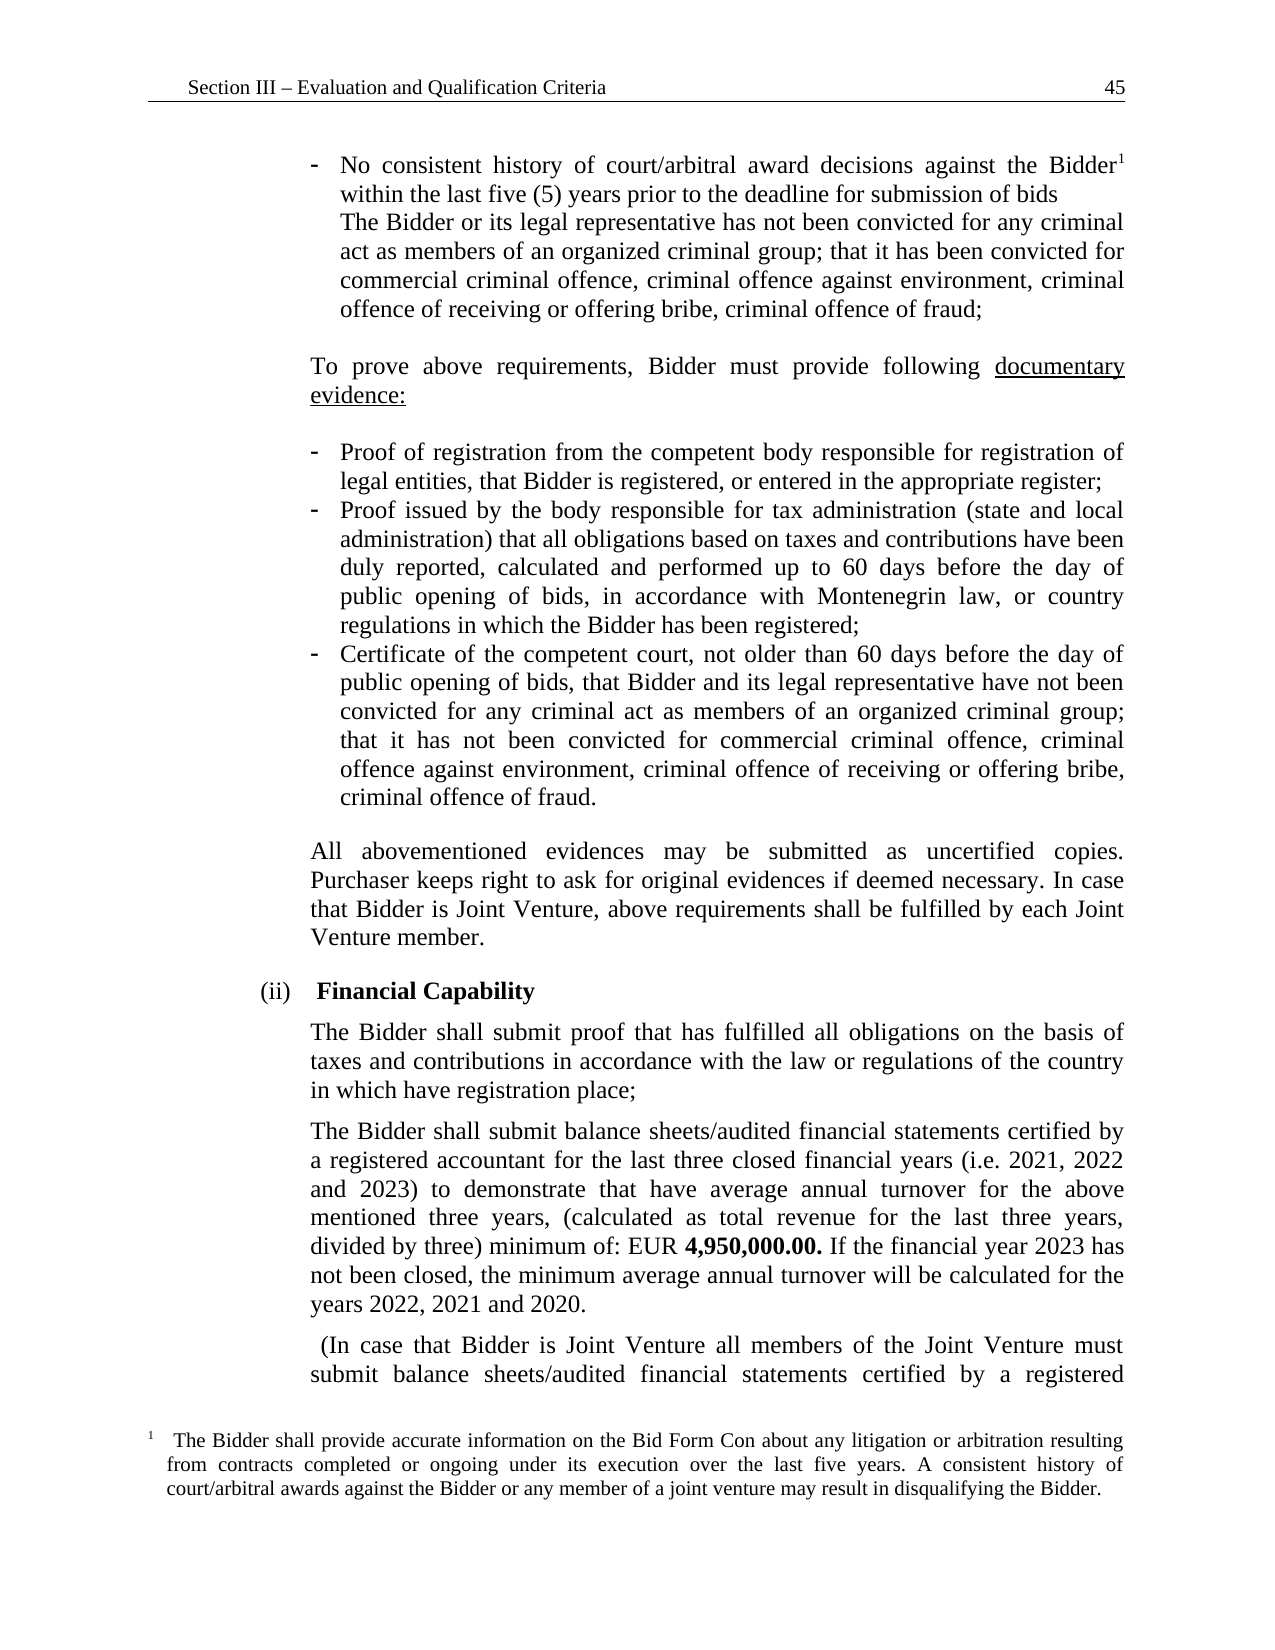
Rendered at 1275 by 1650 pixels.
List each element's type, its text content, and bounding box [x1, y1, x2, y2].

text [310, 1330, 1125, 1387]
text To prove above requirements, Bidder must provide following documentary evidence: [310, 351, 1125, 409]
text The Bidder shall submit balance sheets/audited financial statements certified by a registered accountant for the last three closed financial years (i.e. 2021, 2022 and 2023) to demonstrate that have average annual turnover for the above mentioned three years, (calculated as total revenue for the last three years, divided by three) minimum of: EUR 4,950,000.00. If the financial year 2023 has not been closed, the minimum average annual turnover will be calculated for the years 2022, 2021 and 2020. [310, 1116, 1125, 1317]
text The Bidder or its legal representative has not been convicted for any criminal act as members of an organized criminal group; that it has been convicted for commercial criminal offence, criminal offence against environment, criminal offence of receiving or offering bribe, criminal offence of fraud; [340, 207, 1125, 322]
list Certificate of the competent court, not older than 60 days before the day of public opening of bids, that Bidder and its legal representative have not been convicted for any criminal act as members of an organized criminal group; that it has not been convicted for commercial criminal offence, criminal offence against environment, criminal offence of receiving or offering bribe, criminal offence of fraud. [310, 639, 1125, 811]
list Proof of registration from the competent body responsible for registration of legal entities, that Bidder is registered, or entered in the appropriate register; [310, 437, 1125, 495]
text The Bidder shall submit proof that has fulfilled all obligations on the basis of taxes and contributions in accordance with the law or regulations of the country in which have registration place; [310, 1017, 1125, 1104]
text All abovementioned evidences may be submitted as uncertified copies. Purchaser keeps right to ask for original evidences if deemed necessary. In case that Bidder is Joint Venture, above requirements shall be fulfilled by each Joint Venture member. [310, 836, 1125, 951]
text (ii) Financial Capability [260, 976, 1125, 1005]
list No consistent history of court/arbitral award decisions against the Bidder within the last five (5) years prior to the deadline for submission of bids [310, 150, 1125, 207]
list Proof issued by the body responsible for tax administration (state and local administration) that all obligations based on taxes and contributions have been duly reported, calculated and performed up to 60 days before the day of public opening of bids, in accordance with Montenegrin law, or country regulations in which the Bidder has been registered; [310, 495, 1125, 639]
